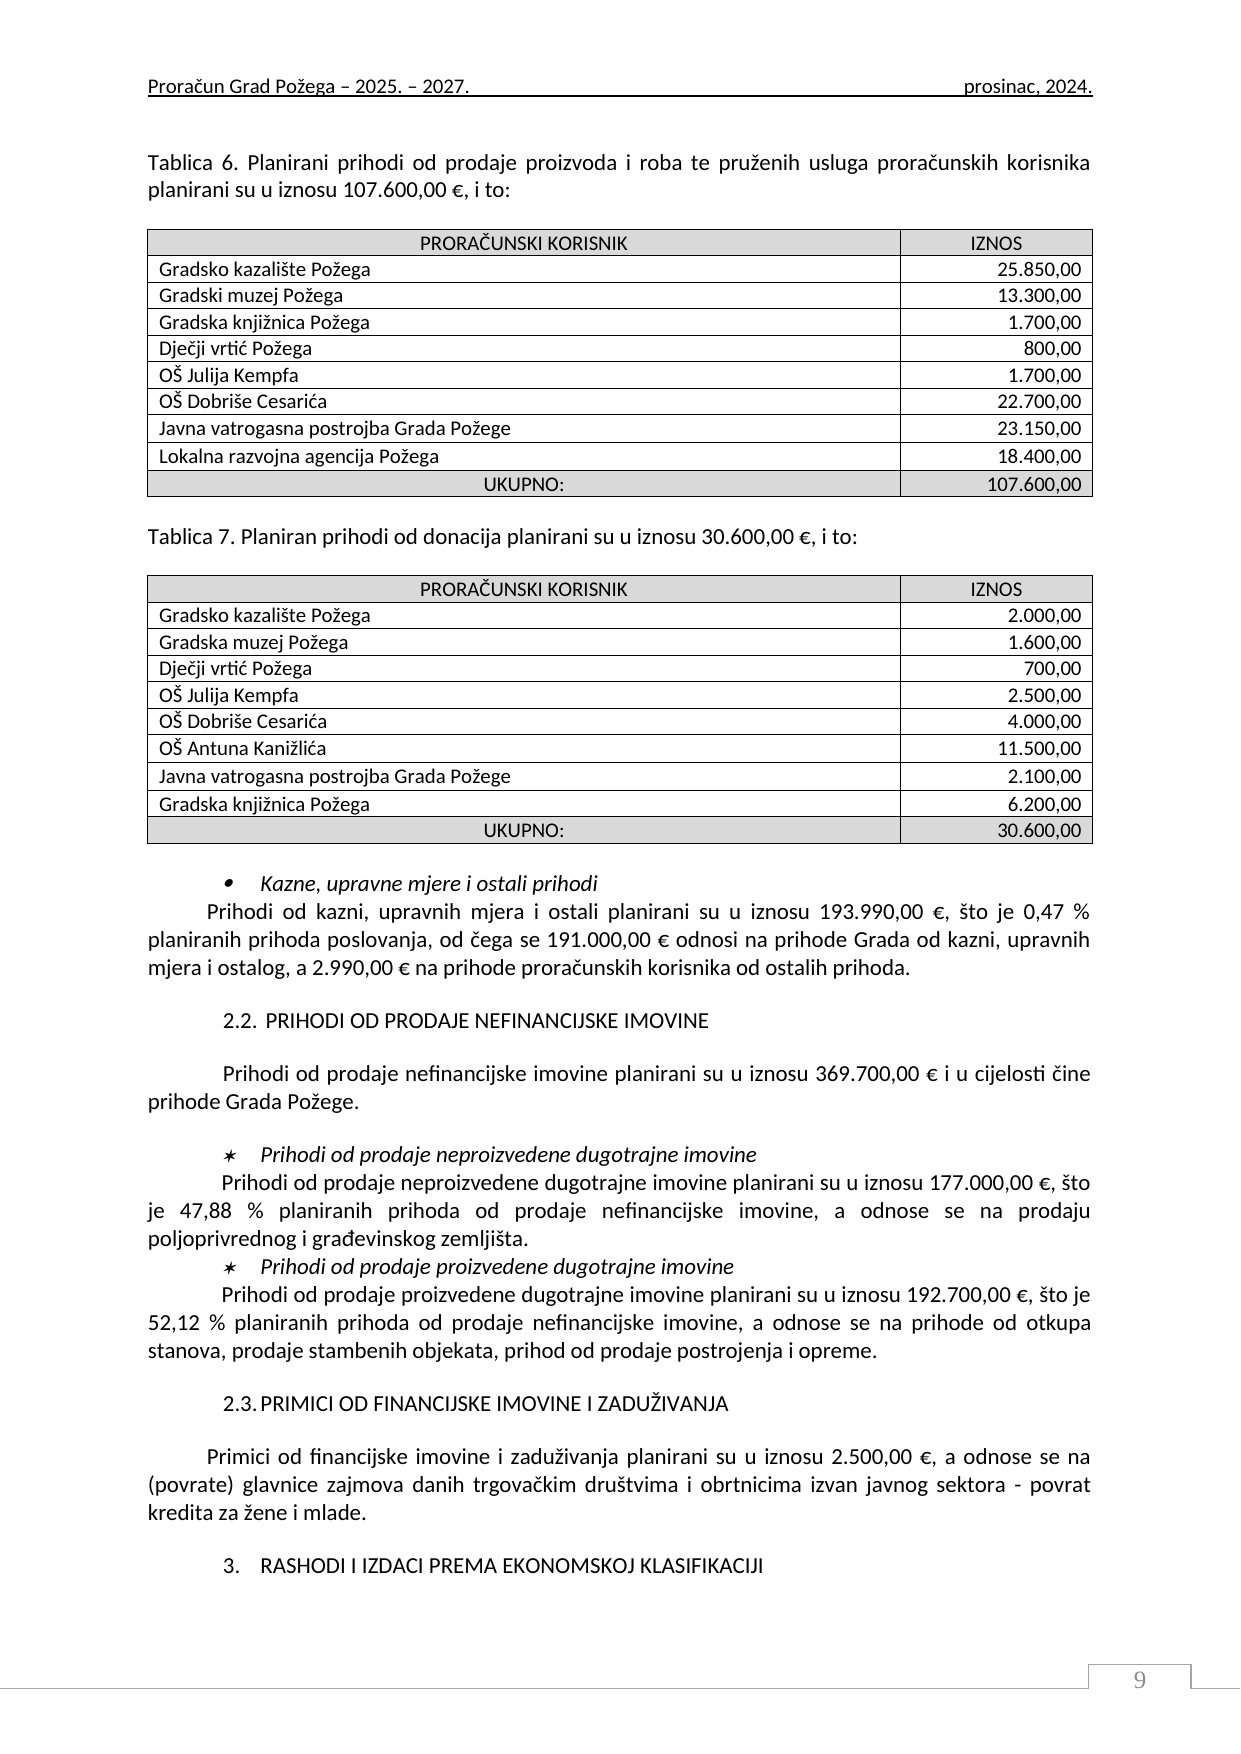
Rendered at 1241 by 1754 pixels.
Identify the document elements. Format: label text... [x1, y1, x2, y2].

text Prihodi od prodaje proizvedene dugotrajne imovine planirani su u iznosu 192.700,00 €, što je 52,12 % planiranih prihoda od prodaje nefinancijske imovine, a odnose se na prihode od otkupa stanova, prodaje stambenih objekata, prihod od prodaje postrojenja i opreme. [148, 1280, 1093, 1364]
table_cell 4.000,00 [901, 709, 1092, 734]
table_cell Gradska knjižnica Požega [148, 791, 900, 816]
table_cell 1.600,00 [901, 629, 1092, 654]
table_cell Javna vatrogasna postrojba Grada Požege [148, 763, 900, 790]
table_cell OŠ Julija Kempfa [148, 682, 900, 707]
table_cell 107.600,00 [901, 471, 1092, 496]
table_cell 800,00 [901, 336, 1092, 361]
table_cell Lokalna razvojna agencija Požega [148, 443, 900, 470]
list Kazne, upravne mjere i ostali prihodi [223, 869, 1093, 897]
table_cell 22.700,00 [901, 389, 1092, 414]
text Prihodi od kazni, upravnih mjera i ostali planirani su u iznosu 193.990,00 €, što je 0,47 % planiranih prihoda poslovanja, od čega se 191.000,00 € odnosi na prihode Grada od kazni, upravnih mjera i ostalog, a 2.990,00 € na prihode proračunskih korisnika od ostalih prihoda. [148, 897, 1093, 981]
list PRIHODI OD PRODAJE NEFINANCIJSKE IMOVINE [223, 1006, 1093, 1034]
table_cell 13.300,00 [901, 283, 1092, 308]
table_cell 1.700,00 [901, 309, 1092, 334]
table_cell 2.500,00 [901, 682, 1092, 707]
list RASHODI I IZDACI PREMA EKONOMSKOJ KLASIFIKACIJI [223, 1551, 1085, 1579]
table_cell OŠ Dobriše Cesarića [148, 709, 900, 734]
table_cell 23.150,00 [901, 415, 1092, 442]
text Tablica 7. Planiran prihodi od donacija planirani su u iznosu 30.600,00 €, i to: [148, 522, 1093, 550]
table_header IZNOS [901, 230, 1092, 255]
table_cell 2.000,00 [901, 603, 1092, 628]
text Prihodi od prodaje neproizvedene dugotrajne imovine planirani su u iznosu 177.000,00 €, što je 47,88 % planiranih prihoda od prodaje nefinancijske imovine, a odnose se na prodaju poljoprivrednog i građevinskog zemljišta. [148, 1168, 1093, 1252]
table_cell 30.600,00 [901, 817, 1092, 843]
table_cell UKUPNO: [148, 817, 900, 843]
table_cell 25.850,00 [901, 256, 1092, 282]
table_cell Gradsko kazalište Požega [148, 256, 900, 282]
table_cell OŠ Dobriše Cesarića [148, 389, 900, 414]
table_cell Gradski muzej Požega [148, 283, 900, 308]
table_header PRORAČUNSKI KORISNIK [148, 576, 900, 602]
list Prihodi od prodaje proizvedene dugotrajne imovine [223, 1252, 1093, 1280]
table_cell Gradska knjižnica Požega [148, 309, 900, 334]
list Prihodi od prodaje neproizvedene dugotrajne imovine [223, 1140, 1093, 1168]
table_cell 1.700,00 [901, 362, 1092, 387]
table_cell 11.500,00 [901, 735, 1092, 762]
table_cell UKUPNO: [148, 471, 900, 496]
table_header IZNOS [901, 576, 1092, 602]
list PRIMICI OD FINANCIJSKE IMOVINE I ZADUŽIVANJA [223, 1389, 1093, 1417]
table_cell OŠ Julija Kempfa [148, 362, 900, 387]
table_header PRORAČUNSKI KORISNIK [148, 230, 900, 255]
table_cell Dječji vrtić Požega [148, 336, 900, 361]
table_cell 700,00 [901, 656, 1092, 681]
table_cell Javna vatrogasna postrojba Grada Požege [148, 415, 900, 442]
text Primici od financijske imovine i zaduživanja planirani su u iznosu 2.500,00 €, a odnose se na (povrate) glavnice zajmova danih trgovačkim društvima i obrtnicima izvan javnog sektora - povrat kredita za žene i mlade. [148, 1442, 1093, 1526]
text Tablica 6. Planirani prihodi od prodaje proizvoda i roba te pruženih usluga proračunskih korisnika planirani su u iznosu 107.600,00 €, i to: [148, 148, 1093, 204]
table_cell 18.400,00 [901, 443, 1092, 470]
table_cell OŠ Antuna Kanižlića [148, 735, 900, 762]
table_cell 2.100,00 [901, 763, 1092, 790]
table_cell Gradska muzej Požega [148, 629, 900, 654]
table_cell Gradsko kazalište Požega [148, 603, 900, 628]
table_cell Dječji vrtić Požega [148, 656, 900, 681]
text Prihodi od prodaje nefinancijske imovine planirani su u iznosu 369.700,00 € i u cijelosti čine prihode Grada Požege. [148, 1059, 1093, 1115]
table_cell 6.200,00 [901, 791, 1092, 816]
